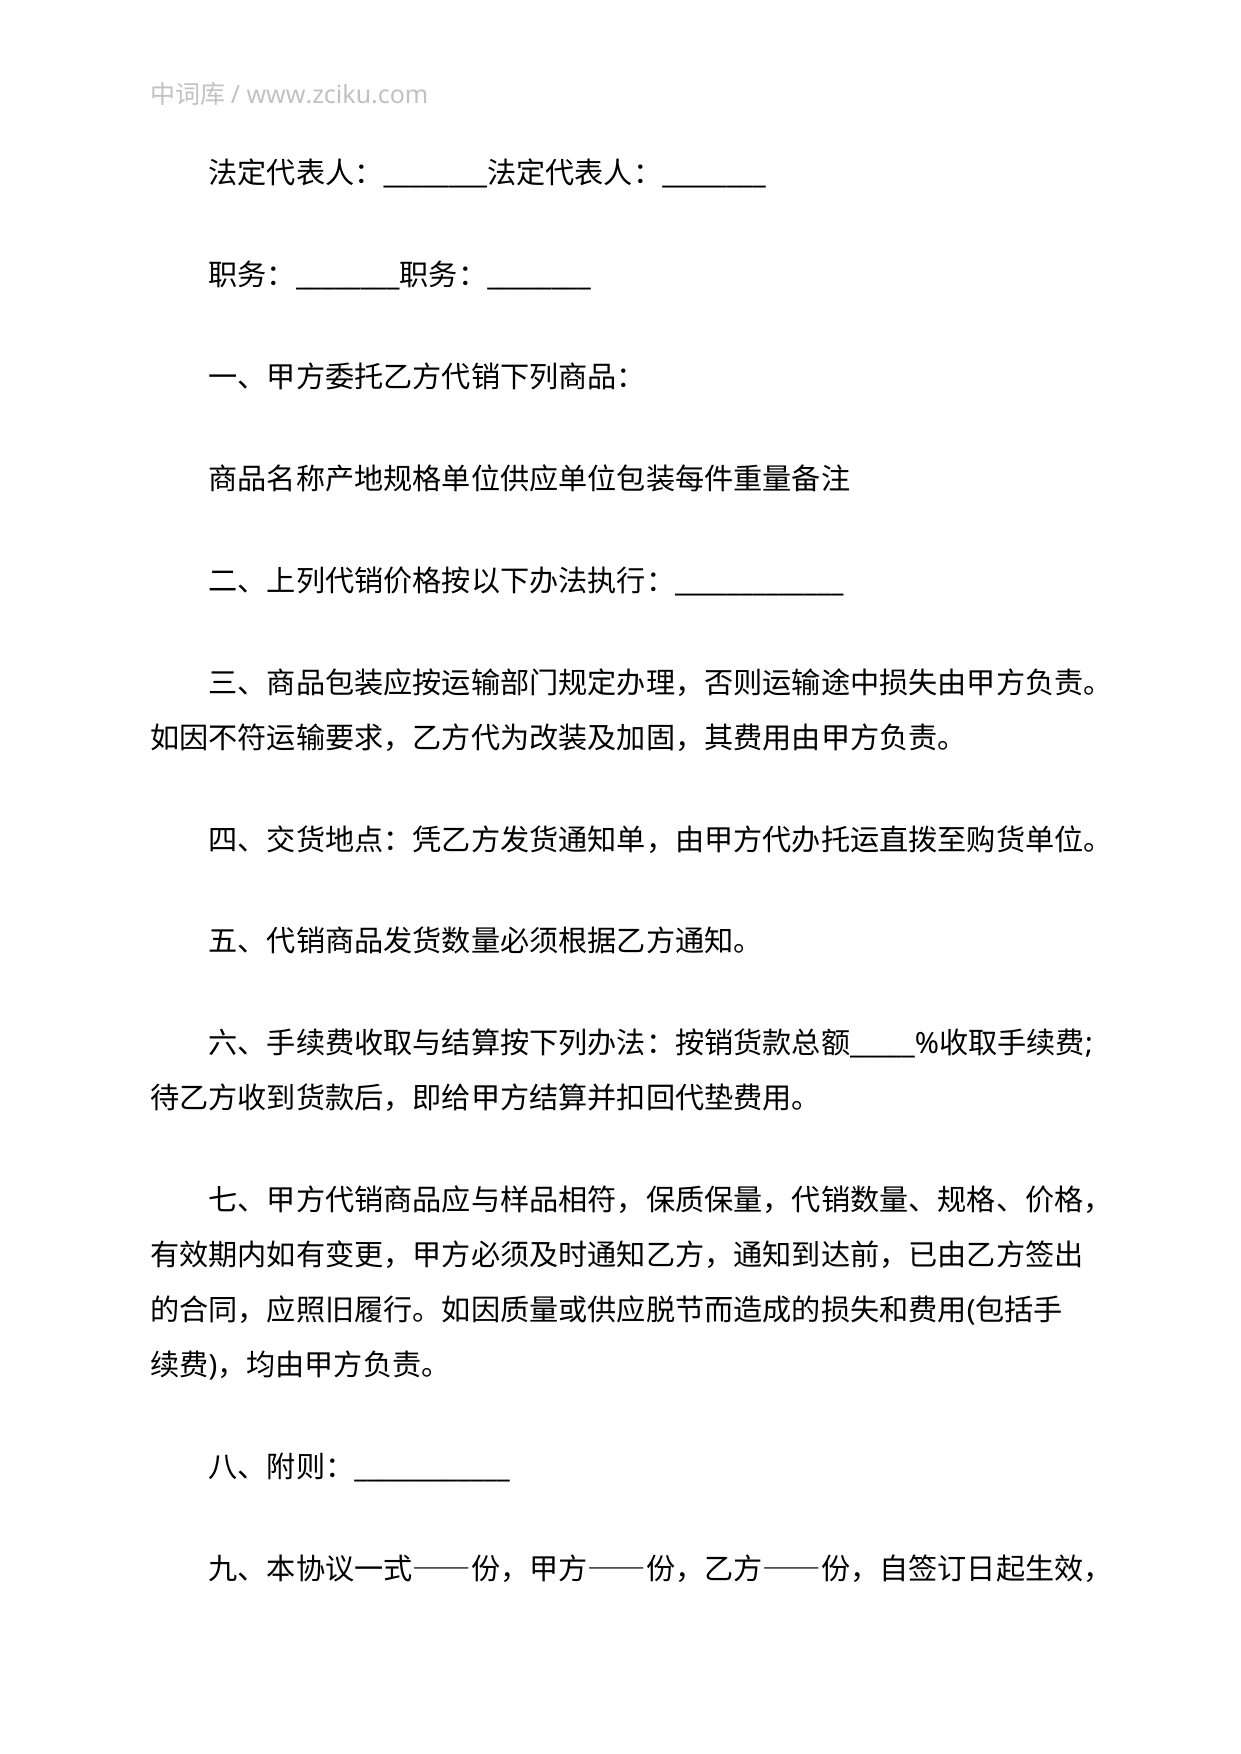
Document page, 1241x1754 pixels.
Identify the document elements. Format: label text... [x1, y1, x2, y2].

text 四、交货地点：凭乙方发货通知单，由甲方代办托运直拨至购货单位。 [150, 816, 1090, 858]
text 商品名称产地规格单位供应单位包装每件重量备注 [150, 456, 1090, 498]
text 二、上列代销价格按以下办法执行：_____________ [150, 557, 1090, 600]
text 八、附则：____________ [150, 1443, 1090, 1486]
text 六、手续费收取与结算按下列办法：按销货款总额_____%收取手续费;待乙方收到货款后，即给甲方结算并扣回代垫费用。 [150, 1020, 1090, 1117]
text 法定代表人：________法定代表人：________ [150, 150, 1090, 192]
text 职务：________职务：________ [150, 252, 1090, 294]
text 五、代销商品发货数量必须根据乙方通知。 [150, 918, 1090, 960]
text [150, 1545, 1090, 1587]
text 三、商品包装应按运输部门规定办理，否则运输途中损失由甲方负责。如因不符运输要求，乙方代为改装及加固，其费用由甲方负责。 [150, 659, 1090, 757]
text 一、甲方委托乙方代销下列商品： [150, 354, 1090, 396]
text 七、甲方代销商品应与样品相符，保质保量，代销数量、规格、价格，有效期内如有变更，甲方必须及时通知乙方，通知到达前，已由乙方签出的合同，应照旧履行。如因质量或供应脱节而造成的损失和费用(包括手续费)，均由甲方负责。 [150, 1176, 1090, 1384]
